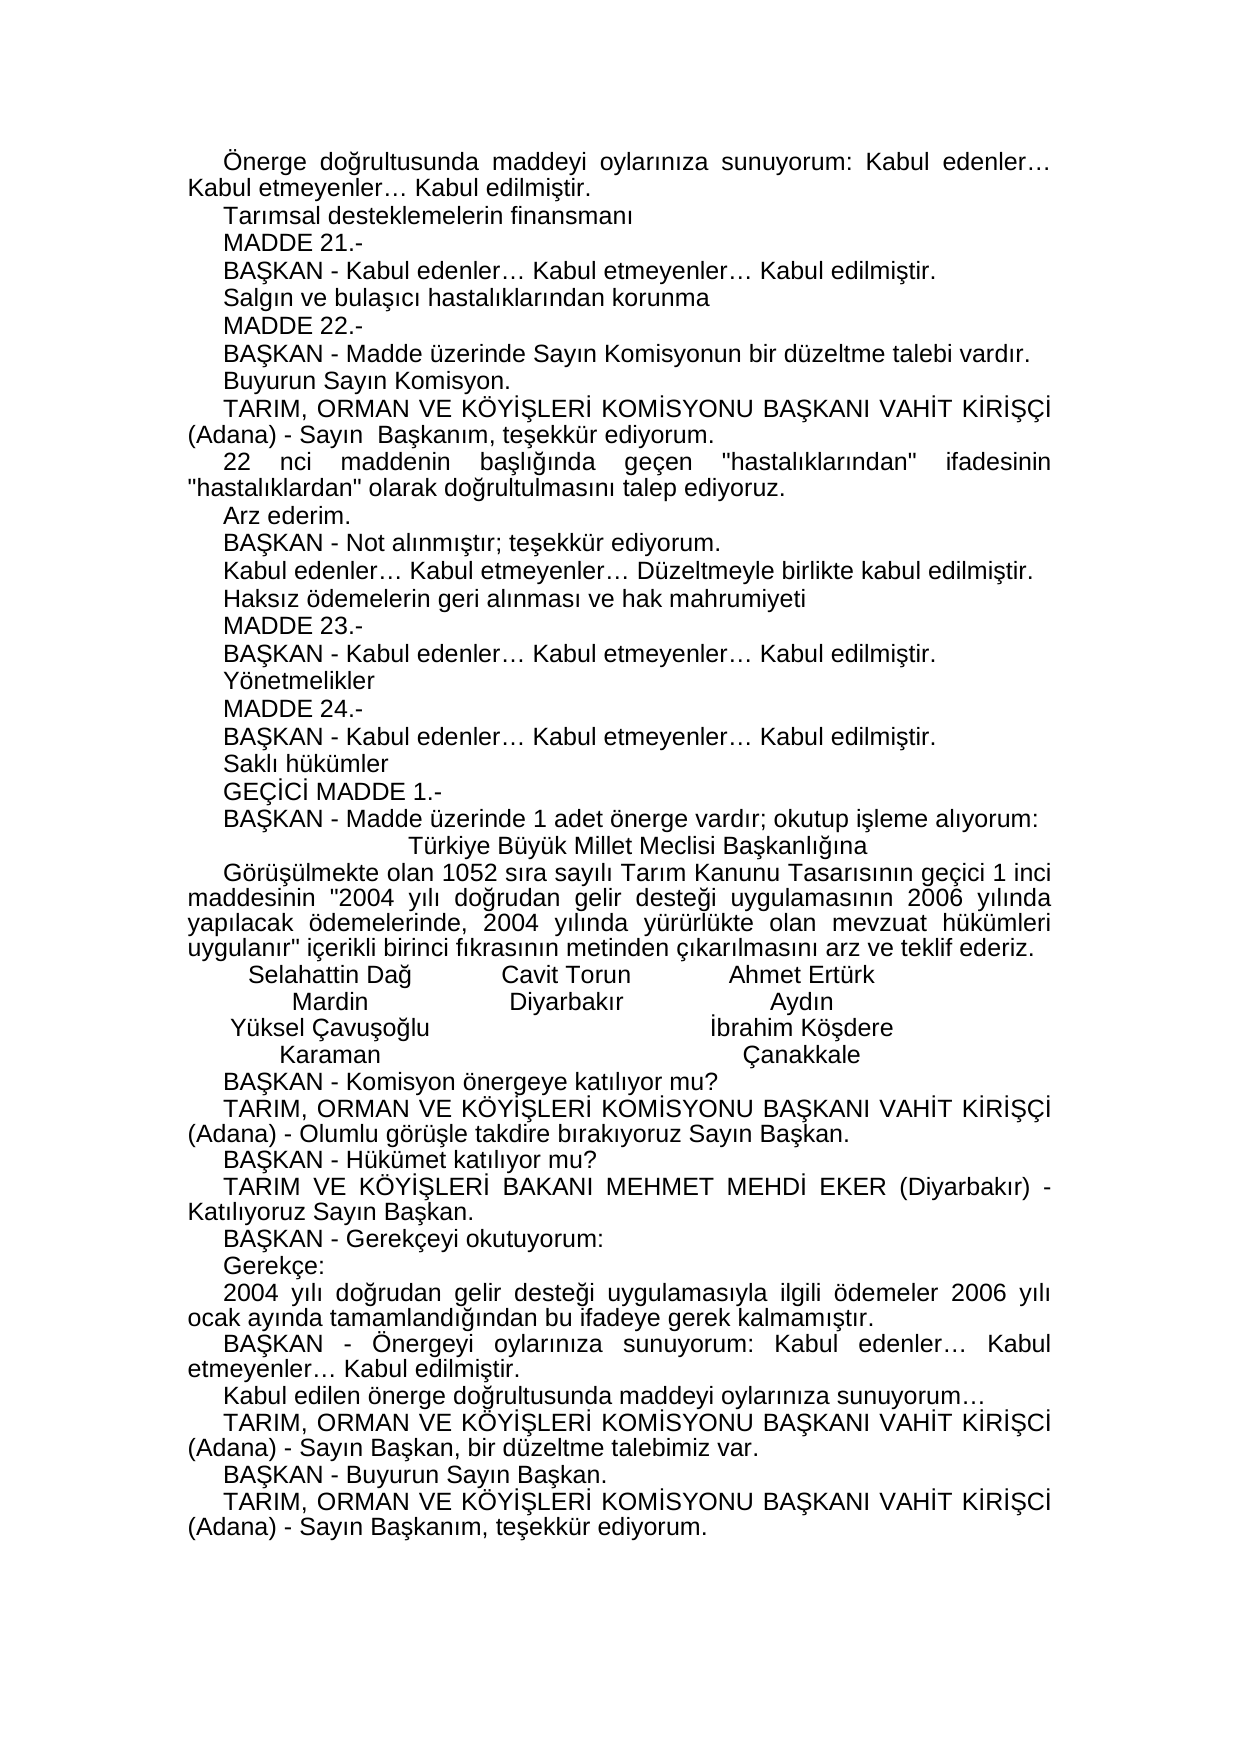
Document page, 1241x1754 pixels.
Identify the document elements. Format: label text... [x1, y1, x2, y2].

text Selahattin Dağ Cavit Torun Ahmet Ertürk [187, 963, 1053, 988]
text Haksız ödemelerin geri alınması ve hak mahrumiyeti [187, 586, 1053, 612]
text 2004 yılı doğrudan gelir desteği uygulamasıyla ilgili ödemeler 2006 yılı ocak ayında tamamlandığından bu ifadeye gerek kalmamıştır. [187, 1281, 1053, 1331]
text BAŞKAN - Gerekçeyi okutuyorum: [187, 1227, 1053, 1252]
text BAŞKAN - Kabul edenler… Kabul etmeyenler… Kabul edilmiştir. [187, 724, 1053, 750]
text 22 nci maddenin başlığında geçen "hastalıklarından" ifadesinin "hastalıklardan" olarak doğrultulmasını talep ediyoruz. [187, 450, 1053, 502]
text BAŞKAN - Hükümet katılıyor mu? [187, 1149, 1053, 1174]
text TARIM, ORMAN VE KÖYİŞLERİ KOMİSYONU BAŞKANI VAHİT KİRİŞÇİ (Adana) - Sayın Başkanım, teşekkür ediyorum. [187, 397, 1053, 448]
text BAŞKAN - Madde üzerinde Sayın Komisyonun bir düzeltme talebi vardır. [187, 341, 1053, 367]
text Kabul edenler… Kabul etmeyenler… Düzeltmeyle birlikte kabul edilmiştir. [187, 559, 1053, 584]
text Arz ederim. [187, 503, 1053, 529]
text Mardin Diyarbakır Aydın [187, 990, 1053, 1015]
text MADDE 22.- [187, 314, 1053, 340]
text Yüksel Çavuşoğlu İbrahim Köşdere [187, 1017, 1053, 1042]
text BAŞKAN - Komisyon önergeye katılıyor mu? [187, 1070, 1053, 1095]
text Salgın ve bulaşıcı hastalıklarından korunma [187, 286, 1053, 312]
text MADDE 23.- [187, 614, 1053, 640]
text BAŞKAN - Kabul edenler… Kabul etmeyenler… Kabul edilmiştir. [187, 642, 1053, 667]
text MADDE 24.- [187, 697, 1053, 723]
text TARIM VE KÖYİŞLERİ BAKANI MEHMET MEHDİ EKER (Diyarbakır) - Katılıyoruz Sayın Başkan. [187, 1176, 1053, 1226]
text Gerekçe: [187, 1254, 1053, 1279]
text Karaman Çanakkale [187, 1044, 1053, 1069]
text Türkiye Büyük Millet Meclisi Başkanlığına [187, 835, 1053, 860]
text Tarımsal desteklemelerin finansmanı [187, 203, 1053, 229]
text Yönetmelikler [187, 669, 1053, 695]
text MADDE 21.- [187, 231, 1053, 257]
text Görüşülmekte olan 1052 sıra sayılı Tarım Kanunu Tasarısının geçici 1 inci maddesinin "2004 yılı doğrudan gelir desteği uygulamasının 2006 yılında yapılacak ödemelerinde, 2004 yılında yürürlükte olan mevzuat hükümleri uygulanır" içerikli birinci fıkrasının metinden çıkarılmasını arz ve teklif ederiz. [187, 862, 1053, 962]
text BAŞKAN - Madde üzerinde 1 adet önerge vardır; okutup işleme alıyorum: [187, 807, 1053, 833]
text Önerge doğrultusunda maddeyi oylarınıza sunuyorum: Kabul edenler… Kabul etmeyenler… Kabul edilmiştir. [187, 150, 1053, 202]
text TARIM, ORMAN VE KÖYİŞLERİ KOMİSYONU BAŞKANI VAHİT KİRİŞCİ (Adana) - Sayın Başkanım, teşekkür ediyorum. [187, 1490, 1053, 1540]
text Buyurun Sayın Komisyon. [187, 369, 1053, 395]
text BAŞKAN - Buyurun Sayın Başkan. [187, 1463, 1053, 1488]
text GEÇİCİ MADDE 1.- [187, 779, 1053, 805]
text TARIM, ORMAN VE KÖYİŞLERİ KOMİSYONU BAŞKANI VAHİT KİRİŞCİ (Adana) - Sayın Başkan, bir düzeltme talebimiz var. [187, 1411, 1053, 1461]
text TARIM, ORMAN VE KÖYİŞLERİ KOMİSYONU BAŞKANI VAHİT KİRİŞÇİ (Adana) - Olumlu görüşle takdire bırakıyoruz Sayın Başkan. [187, 1097, 1053, 1147]
text BAŞKAN - Kabul edenler… Kabul etmeyenler… Kabul edilmiştir. [187, 259, 1053, 284]
text BAŞKAN - Önergeyi oylarınıza sunuyorum: Kabul edenler… Kabul etmeyenler… Kabul edilmiştir. [187, 1333, 1053, 1383]
text Kabul edilen önerge doğrultusunda maddeyi oylarınıza sunuyorum… [187, 1384, 1053, 1409]
text BAŞKAN - Not alınmıştır; teşekkür ediyorum. [187, 531, 1053, 557]
text Saklı hükümler [187, 752, 1053, 778]
